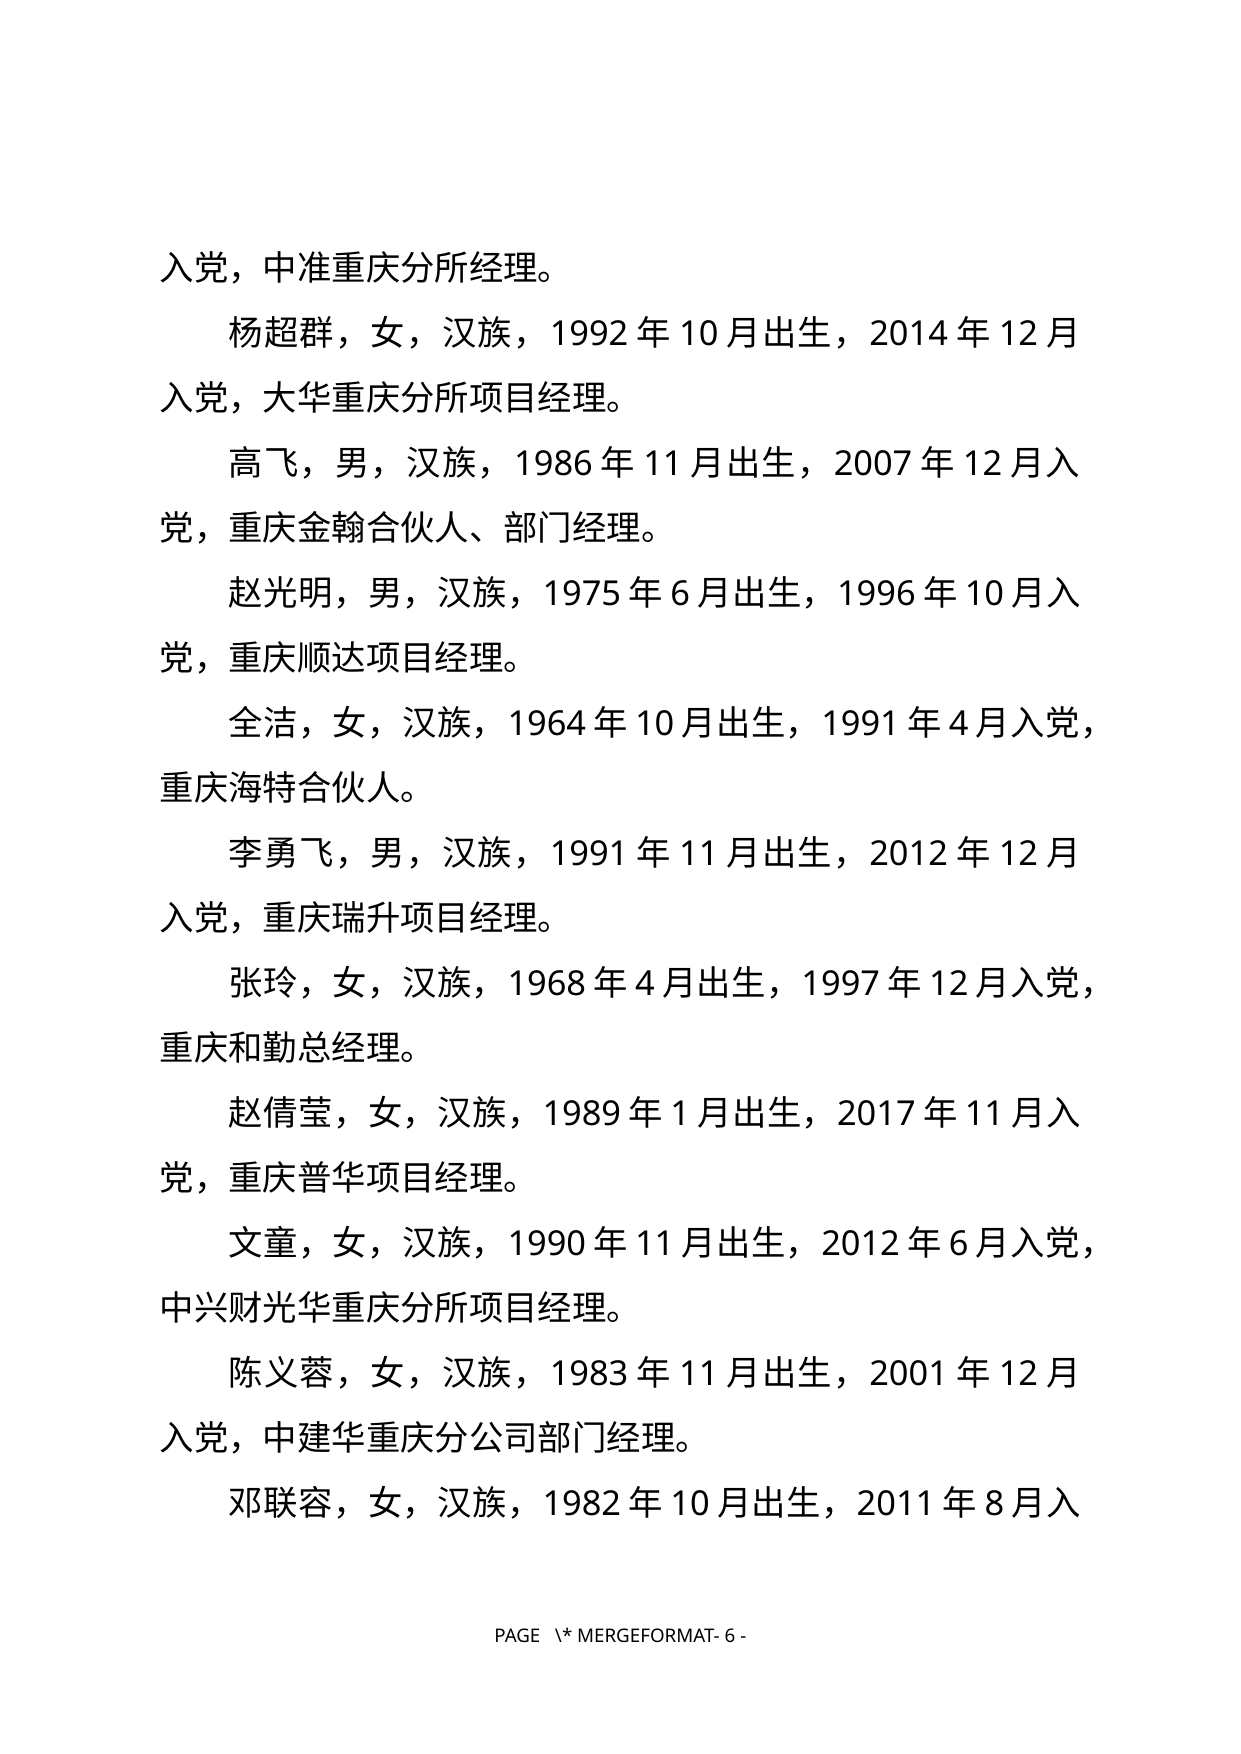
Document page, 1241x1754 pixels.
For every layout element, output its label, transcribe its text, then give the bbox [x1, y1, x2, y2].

text 高飞，男，汉族，1986年11月出生，2007年12月入党，重庆金翰合伙人、部门经理。 [159, 428, 1081, 558]
text 张玲，女，汉族，1968年4月出生，1997年12月入党，重庆和勤总经理。 [159, 948, 1081, 1078]
text 赵光明，男，汉族，1975年6月出生，1996年10月入党，重庆顺达项目经理。 [159, 558, 1081, 688]
text 杨超群，女，汉族，1992年10月出生，2014年12月入党，大华重庆分所项目经理。 [159, 298, 1081, 428]
text 文童，女，汉族，1990年11月出生，2012年6月入党，中兴财光华重庆分所项目经理。 [159, 1208, 1081, 1338]
text 赵倩莹，女，汉族，1989年1月出生，2017年11月入党，重庆普华项目经理。 [159, 1078, 1081, 1208]
text 李勇飞，男，汉族，1991年11月出生，2012年12月入党，重庆瑞升项目经理。 [159, 818, 1081, 948]
text 全洁，女，汉族，1964年10月出生，1991年4月入党，重庆海特合伙人。 [159, 688, 1081, 818]
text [159, 233, 1081, 298]
text 陈义蓉，女，汉族，1983年11月出生，2001年12月入党，中建华重庆分公司部门经理。 [159, 1338, 1081, 1468]
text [159, 1468, 1081, 1533]
